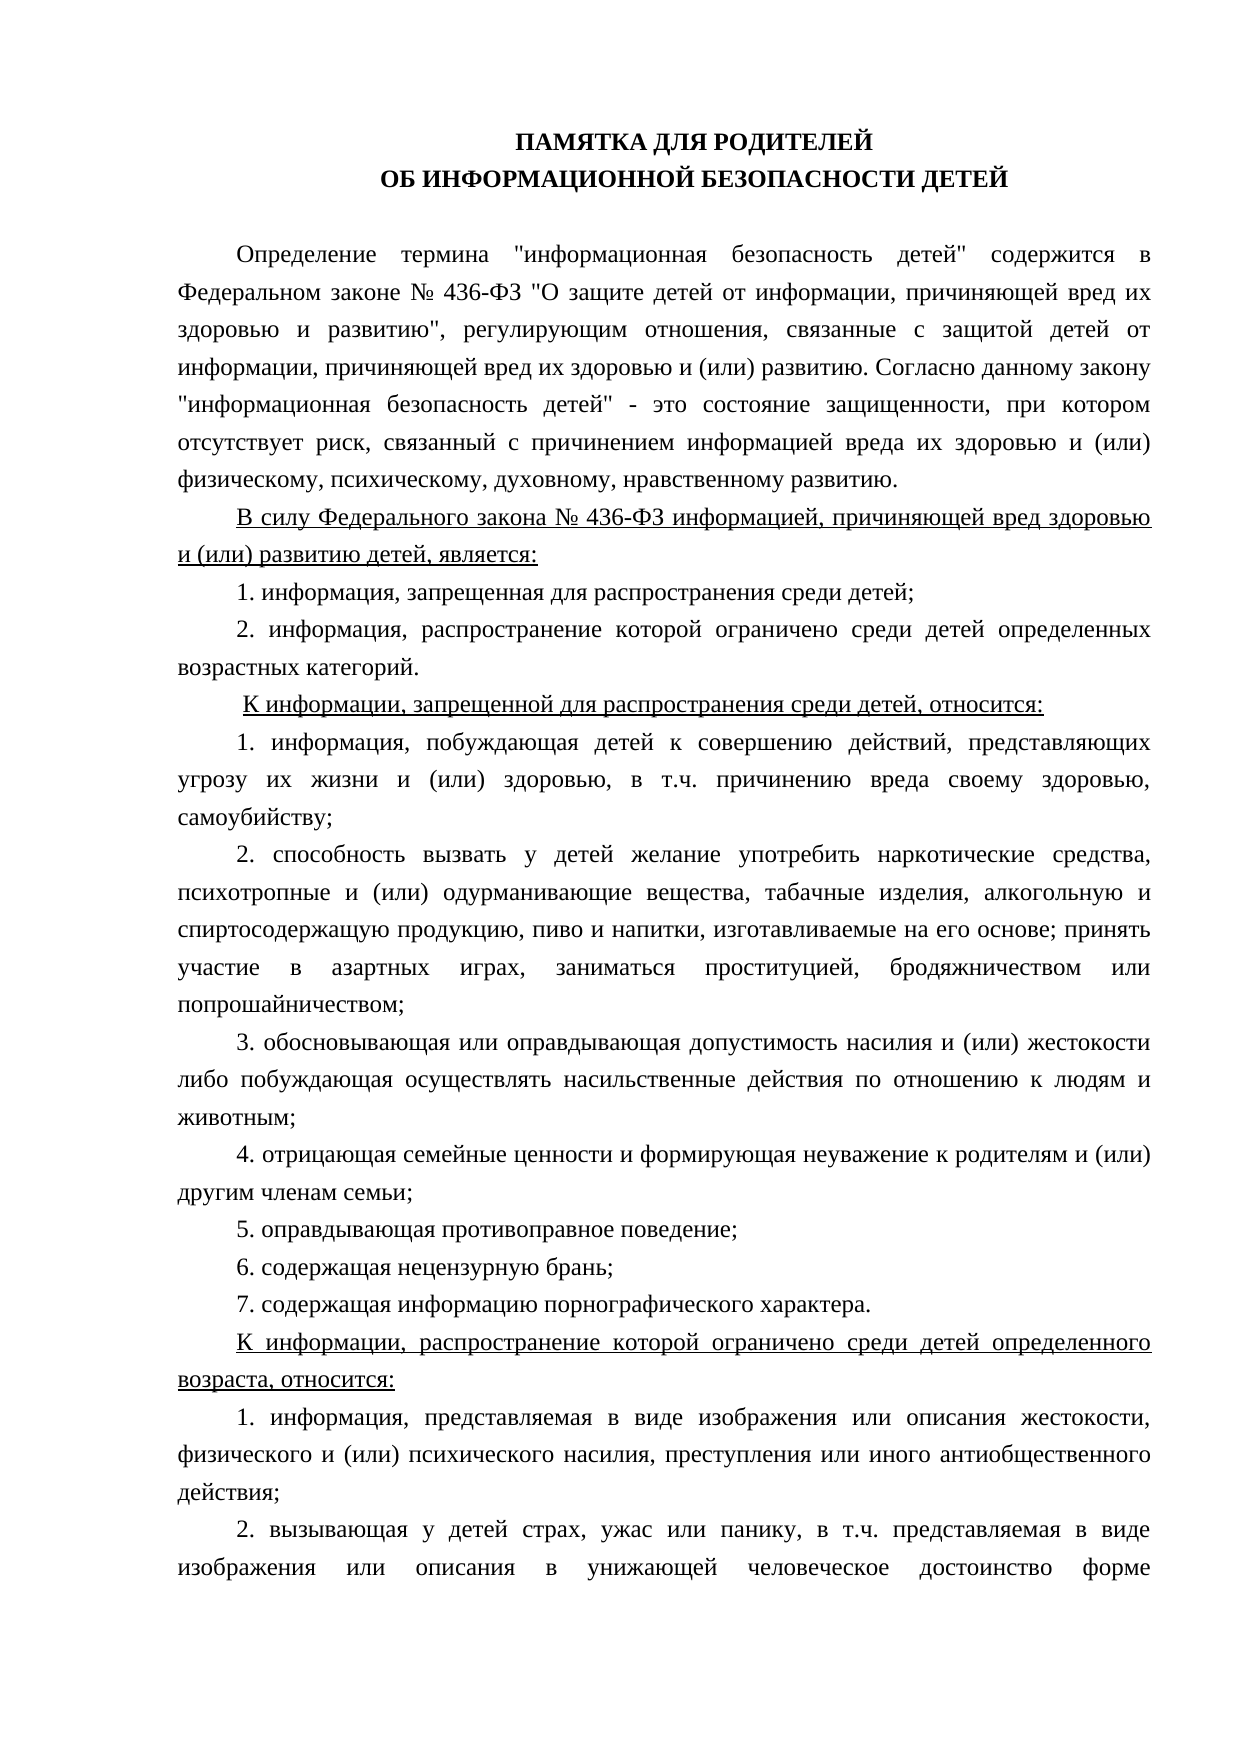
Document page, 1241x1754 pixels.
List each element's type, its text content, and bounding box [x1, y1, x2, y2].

text В силу Федерального закона № 436-ФЗ информацией, причиняющей вред здоровью и (или) развитию детей, является: [177, 493, 1152, 568]
text ПАМЯТКА ДЛЯ РОДИТЕЛЕЙ [177, 118, 1152, 156]
text 1. информация, представляемая в виде изображения или описания жестокости, физического и (или) психического насилия, преступления или иного антиобщественного действия; [177, 1393, 1152, 1506]
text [177, 1506, 1152, 1581]
text ОБ ИНФОРМАЦИОННОЙ БЕЗОПАСНОСТИ ДЕТЕЙ [177, 156, 1152, 193]
text 4. отрицающая семейные ценности и формирующая неуважение к родителям и (или) другим членам семьи; [177, 1131, 1152, 1206]
text 6. содержащая нецензурную брань; [177, 1243, 1152, 1281]
text К информации, распространение которой ограничено среди детей определенного возраста, относится: [177, 1318, 1152, 1393]
text 5. оправдывающая противоправное поведение; [177, 1206, 1152, 1243]
text 7. содержащая информацию порнографического характера. [177, 1281, 1152, 1318]
text 3. обосновывающая или оправдывающая допустимость насилия и (или) жестокости либо побуждающая осуществлять насильственные действия по отношению к людям и животным; [177, 1018, 1152, 1131]
text 1. информация, запрещенная для распространения среди детей; [177, 568, 1152, 606]
text 2. информация, распространение которой ограничено среди детей определенных возрастных категорий. [177, 606, 1152, 681]
text 1. информация, побуждающая детей к совершению действий, представляющих угрозу их жизни и (или) здоровью, в т.ч. причинению вреда своему здоровью, самоубийству; [177, 718, 1152, 831]
text Определение термина "информационная безопасность детей" содержится в Федеральном законе № 436-ФЗ "О защите детей от информации, причиняющей вред их здоровью и развитию", регулирующим отношения, связанные с защитой детей от информации, причиняющей вред их здоровью и (или) развитию. Согласно данному закону "информационная безопасность детей" - это состояние защищенности, при котором отсутствует риск, связанный с причинением информацией вреда их здоровью и (или) физическому, психическому, духовному, нравственному развитию. [177, 231, 1152, 493]
text К информации, запрещенной для распространения среди детей, относится: [177, 681, 1152, 718]
text 2. способность вызвать у детей желание употребить наркотические средства, психотропные и (или) одурманивающие вещества, табачные изделия, алкогольную и спиртосодержащую продукцию, пиво и напитки, изготавливаемые на его основе; принять участие в азартных играх, заниматься проституцией, бродяжничеством или попрошайничеством; [177, 831, 1152, 1018]
